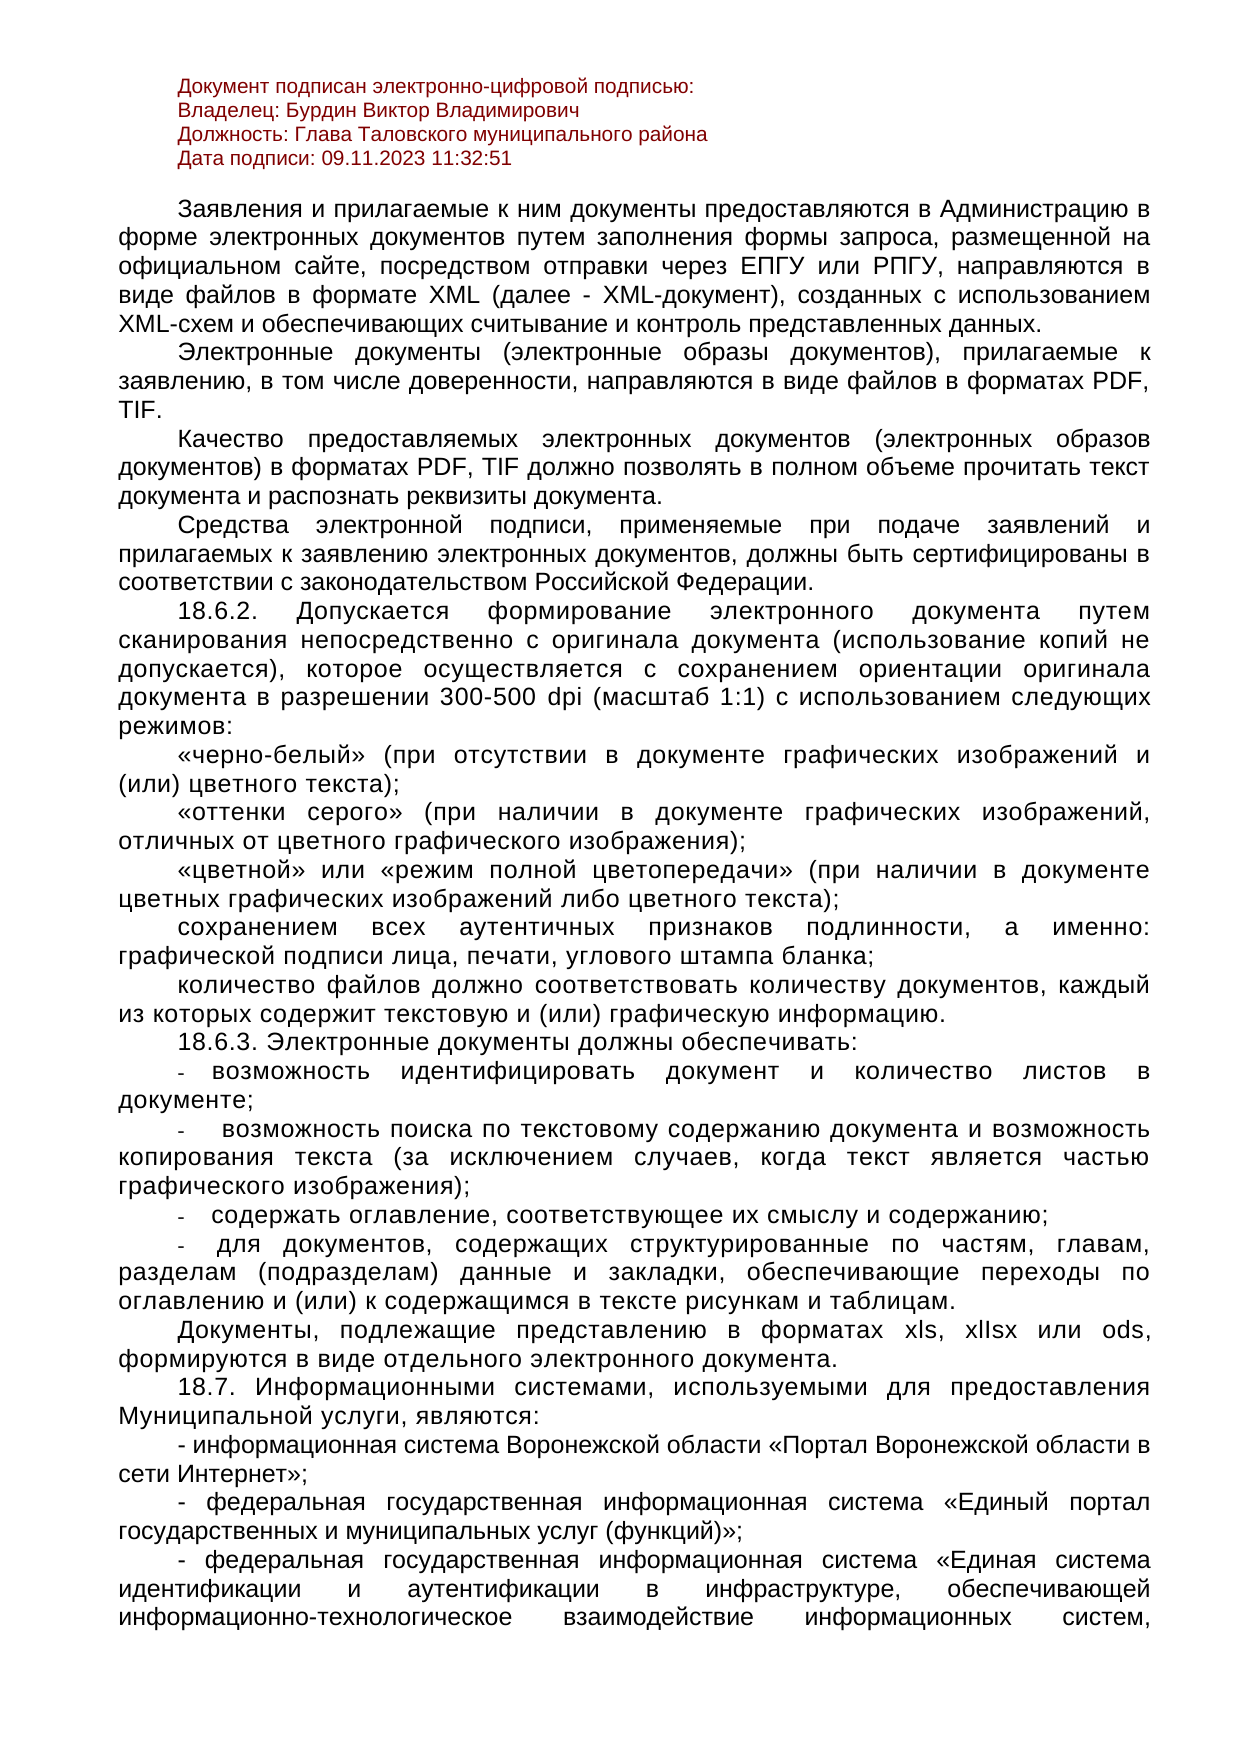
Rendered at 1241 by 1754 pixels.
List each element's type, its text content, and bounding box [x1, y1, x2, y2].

text «оттенки серого» (при наличии в документе графических изображений, отличных от цветного графического изображения); [118, 797, 1152, 855]
list для документов, содержащих структурированные по частям, главам, разделам (подразделам) данные и закладки, обеспечивающие переходы по оглавлению и (или) к содержащимся в тексте рисункам и таблицам. [118, 1229, 1152, 1315]
text 18.7. Информационными системами, используемыми для предоставления Муниципальной услуги, являются: [118, 1372, 1152, 1430]
list возможность идентифицировать документ и количество листов в документе; [118, 1056, 1152, 1114]
text 18.6.2. Допускается формирование электронного документа путем сканирования непосредственно с оригинала документа (использование копий не допускается), которое осуществляется с сохранением ориентации оригинала документа в разрешении 300-500 dpi (масштаб 1:1) с использованием следующих режимов: [118, 596, 1152, 740]
text Электронные документы (электронные образы документов), прилагаемые к заявлению, в том числе доверенности, направляются в виде файлов в форматах PDF, TIF. [118, 337, 1152, 424]
text сохранением всех аутентичных признаков подлинности, а именно: графической подписи лица, печати, углового штампа бланка; [118, 912, 1152, 970]
text Документы, подлежащие представлению в форматах xls, xlIsx или ods, формируются в виде отдельного электронного документа. [118, 1315, 1152, 1372]
text - федеральная государственная информационная система «Единый портал государственных и муниципальных услуг (функций)»; [118, 1487, 1152, 1545]
text Качество предоставляемых электронных документов (электронных образов документов) в форматах PDF, TIF должно позволять в полном объеме прочитать текст документа и распознать реквизиты документа. [118, 424, 1152, 510]
text - информационная система Воронежской области «Портал Воронежской области в сети Интернет»; [118, 1430, 1152, 1487]
text «черно-белый» (при отсутствии в документе графических изображений и (или) цветного текста); [118, 740, 1152, 797]
list содержать оглавление, соответствующее их смыслу и содержанию; [118, 1200, 1152, 1229]
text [118, 1545, 1152, 1631]
text Средства электронной подписи, применяемые при подаче заявлений и прилагаемых к заявлению электронных документов, должны быть сертифицированы в соответствии с законодательством Российской Федерации. [118, 510, 1152, 596]
list возможность поиска по текстовому содержанию документа и возможность копирования текста (за исключением случаев, когда текст является частью графического изображения); [118, 1114, 1152, 1200]
text Заявления и прилагаемые к ним документы предоставляются в Администрацию в форме электронных документов путем заполнения формы запроса, размещенной на официальном сайте, посредством отправки через ЕПГУ или РПГУ, направляются в виде файлов в формате XML (далее - XML-документ), созданных с использованием XML-схем и обеспечивающих считывание и контроль представленных данных. [118, 194, 1152, 337]
text 18.6.3. Электронные документы должны обеспечивать: [118, 1027, 1152, 1056]
text количество файлов должно соответствовать количеству документов, каждый из которых содержит текстовую и (или) графическую информацию. [118, 970, 1152, 1027]
text «цветной» или «режим полной цветопередачи» (при наличии в документе цветных графических изображений либо цветного текста); [118, 855, 1152, 912]
